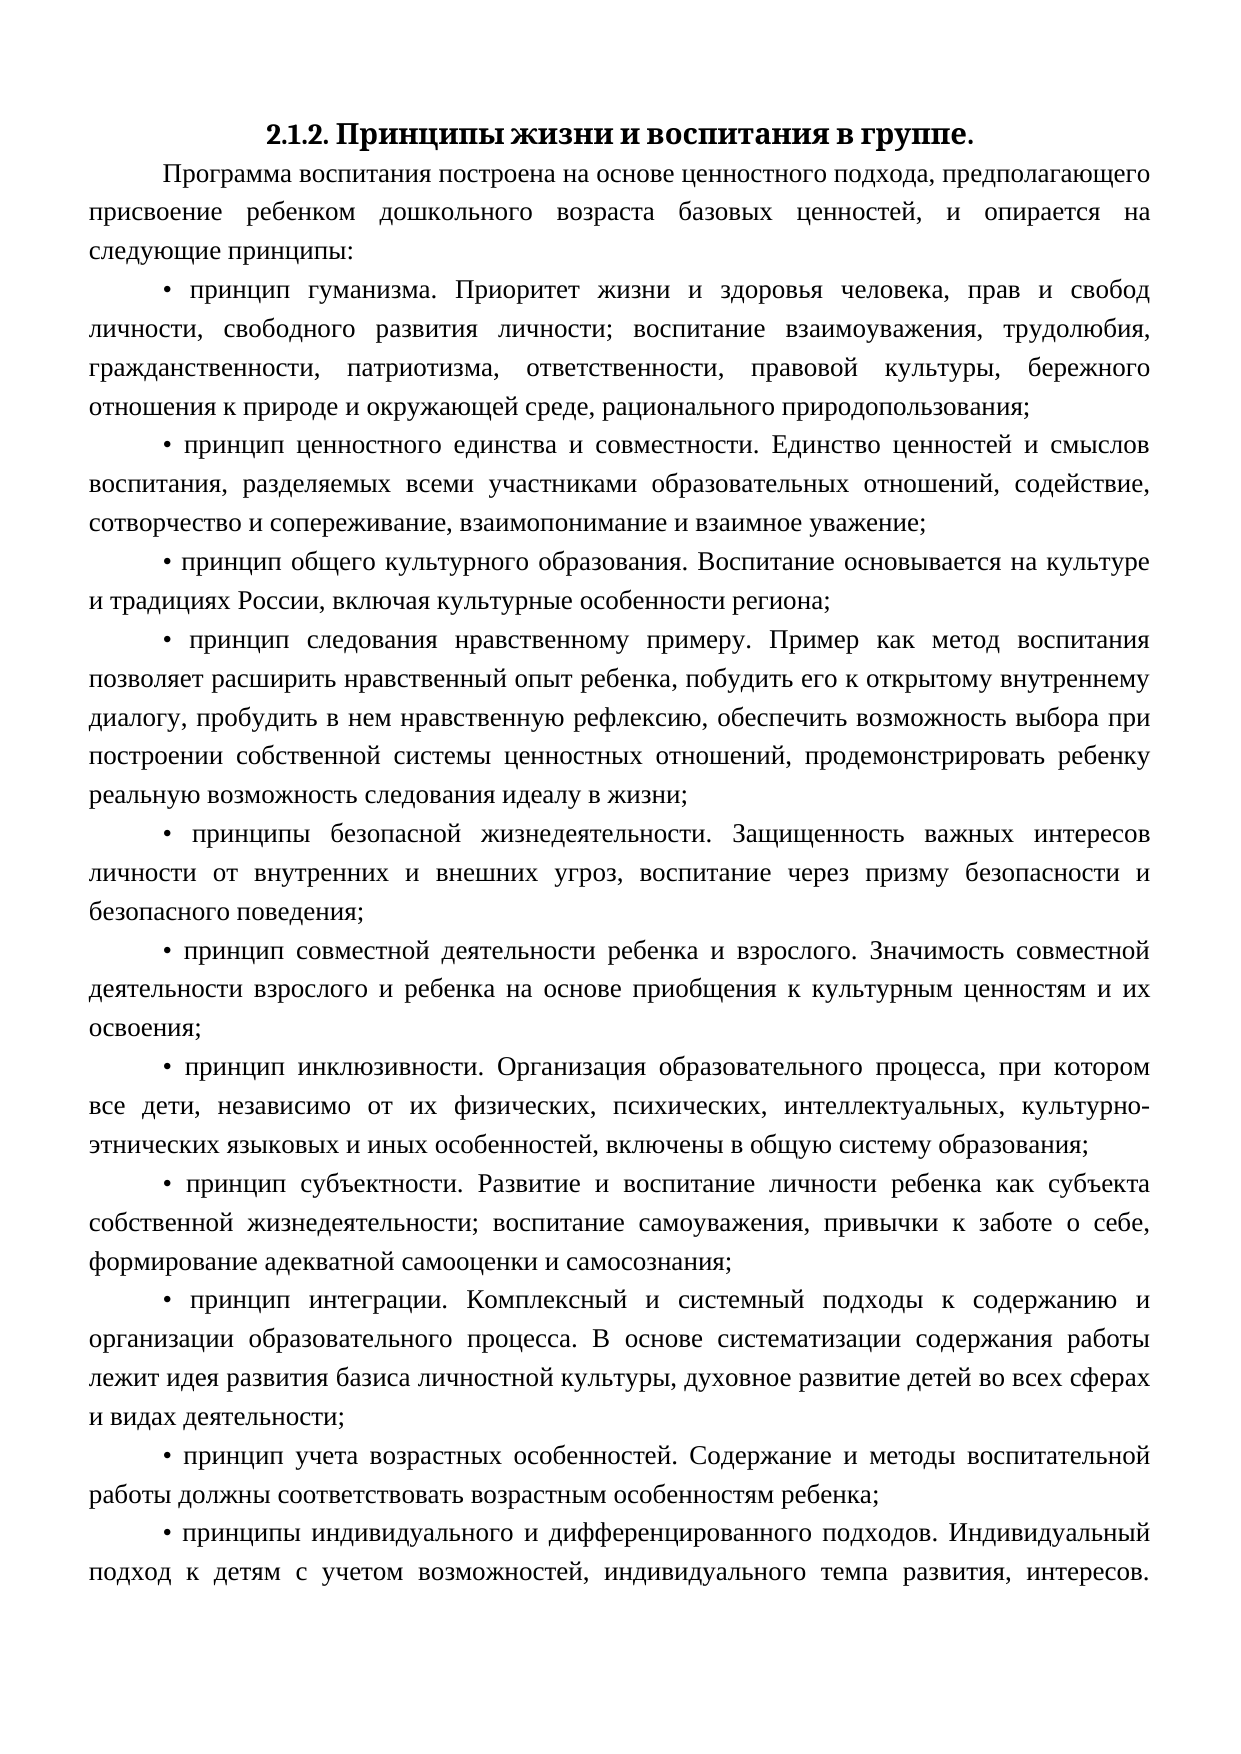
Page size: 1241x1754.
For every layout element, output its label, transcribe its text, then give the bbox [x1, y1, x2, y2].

text • принцип интеграции. Комплексный и системный подходы к содержанию и организации образовательного процесса. В основе систематизации содержания работы лежит идея развития базиса личностной культуры, духовное развитие детей во всех сферах и видах деятельности; [89, 1283, 1152, 1431]
text • принцип ценностного единства и совместности. Единство ценностей и смыслов воспитания, разделяемых всеми участниками образовательных отношений, содействие, сотворчество и сопереживание, взаимопонимание и взаимное уважение; [89, 429, 1152, 537]
text • принцип субъектности. Развитие и воспитание личности ребенка как субъекта собственной жизнедеятельности; воспитание самоуважения, привычки к заботе о себе, формирование адекватной самооценки и самосознания; [89, 1167, 1152, 1276]
text • принцип совместной деятельности ребенка и взрослого. Значимость совместной деятельности взрослого и ребенка на основе приобщения к культурным ценностям и их освоения; [89, 934, 1152, 1043]
text • принцип инклюзивности. Организация образовательного процесса, при котором все дети, независимо от их физических, психических, интеллектуальных, культурно-этнических языковых и иных особенностей, включены в общую систему образования; [89, 1050, 1152, 1159]
text • принцип общего культурного образования. Воспитание основывается на культуре и традициях России, включая культурные особенности региона; [89, 545, 1152, 615]
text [89, 1517, 1152, 1587]
text Программа воспитания построена на основе ценностного подхода, предполагающего присвоение ребенком дошкольного возраста базовых ценностей, и опирается на следующие принципы: [89, 157, 1152, 266]
text • принцип учета возрастных особенностей. Содержание и методы воспитательной работы должны соответствовать возрастным особенностям ребенка; [89, 1439, 1152, 1509]
text • принцип гуманизма. Приоритет жизни и здоровья человека, прав и свобод личности, свободного развития личности; воспитание взаимоуважения, трудолюбия, гражданственности, патриотизма, ответственности, правовой культуры, бережного отношения к природе и окружающей среде, рационального природопользования; [89, 273, 1152, 421]
text • принципы безопасной жизнедеятельности. Защищенность важных интересов личности от внутренних и внешних угроз, воспитание через призму безопасности и безопасного поведения; [89, 817, 1152, 926]
subtitle 2.1.2. Принципы жизни и воспитания в группе. [89, 118, 1152, 152]
text • принцип следования нравственному примеру. Пример как метод воспитания позволяет расширить нравственный опыт ребенка, побудить его к открытому внутреннему диалогу, пробудить в нем нравственную рефлексию, обеспечить возможность выбора при построении собственной системы ценностных отношений, продемонстрировать ребенку реальную возможность следования идеалу в жизни; [89, 623, 1152, 809]
